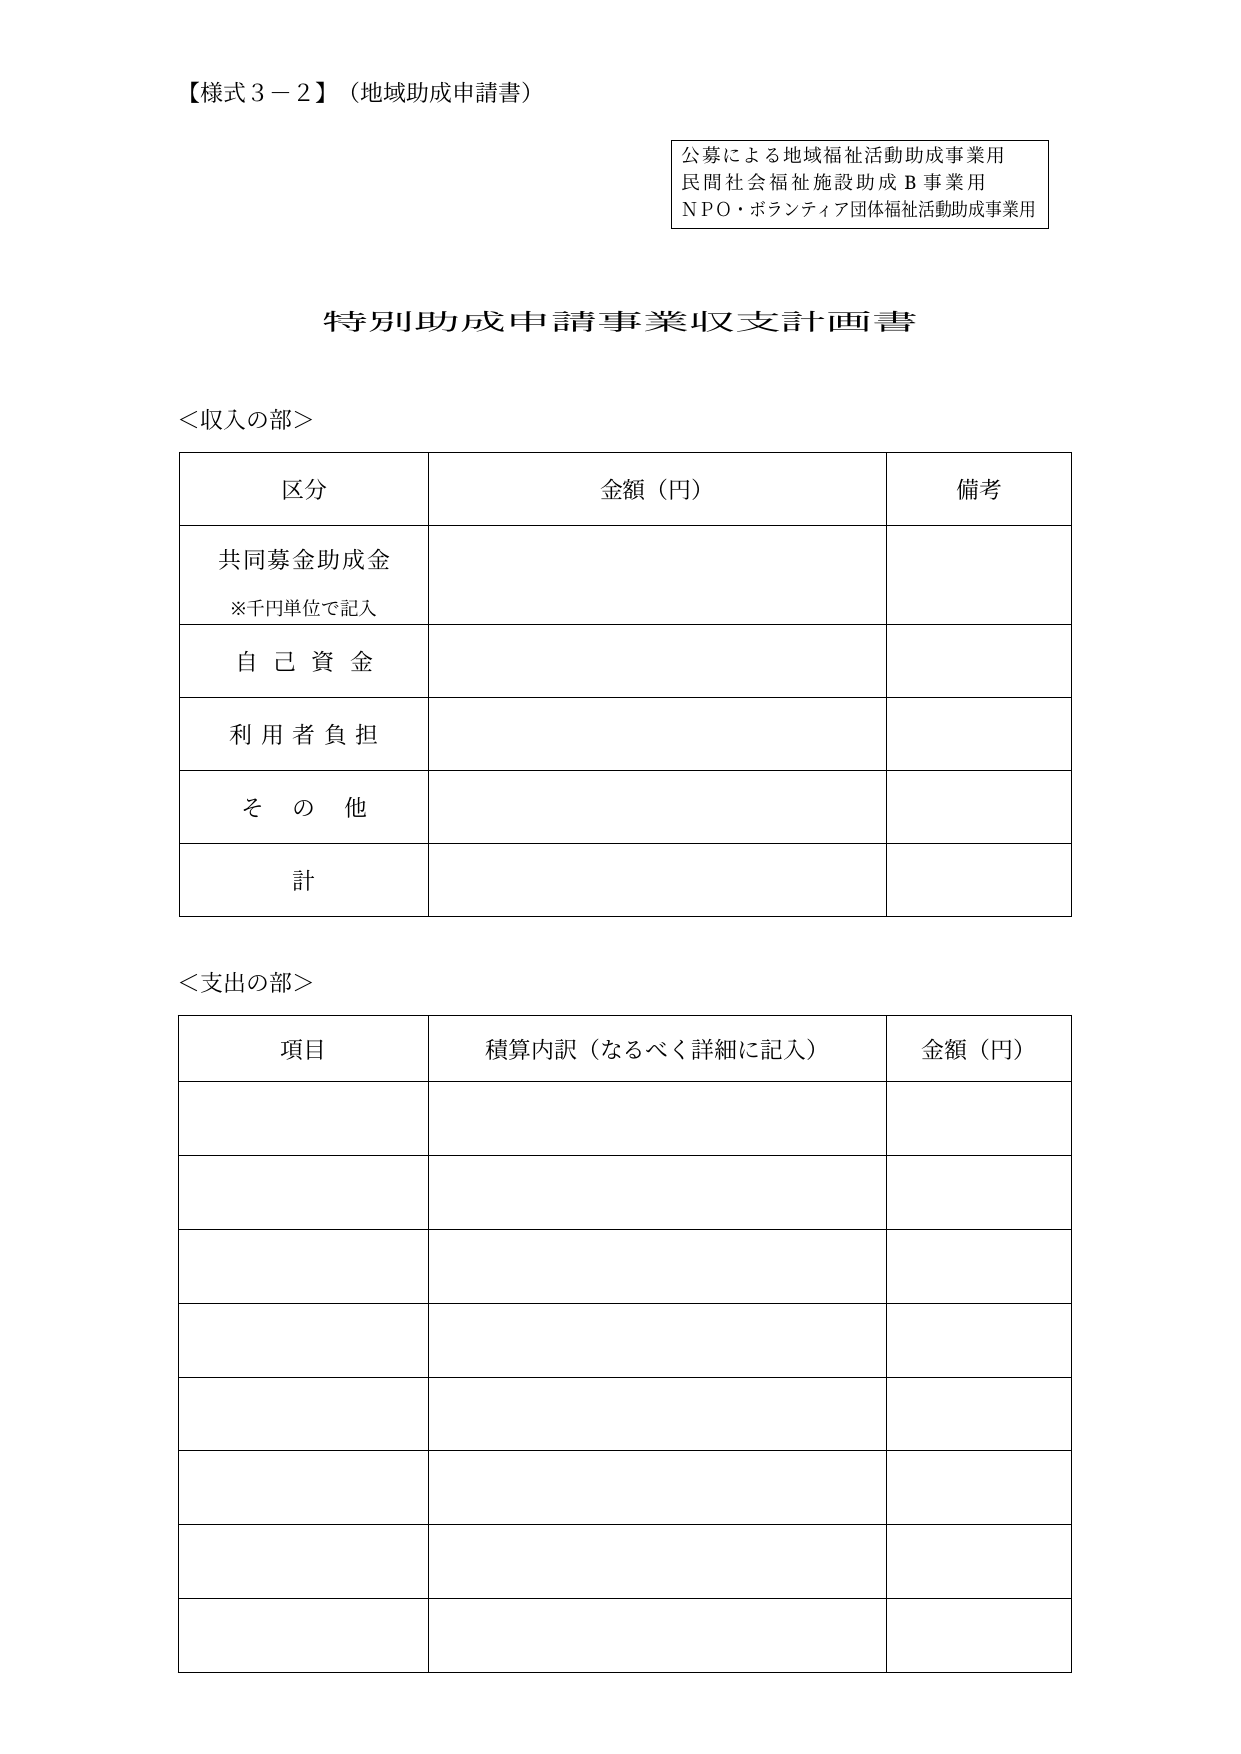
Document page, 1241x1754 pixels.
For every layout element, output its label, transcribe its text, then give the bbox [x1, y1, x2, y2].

table_cell [429, 625, 886, 697]
table_cell [429, 844, 886, 916]
table_cell [179, 1082, 428, 1155]
table_header 項目 [179, 1016, 428, 1081]
table_cell [429, 1451, 886, 1524]
table_cell [887, 1451, 1071, 1524]
table_cell [887, 526, 1071, 624]
table_cell [887, 1525, 1071, 1598]
table_cell [887, 771, 1071, 843]
table_cell [429, 1525, 886, 1598]
text 特別助成申請事業収支計画書 [177, 288, 1063, 354]
table_cell [429, 1230, 886, 1303]
text ＜収入の部＞ [177, 386, 1063, 452]
table_header 備考 [887, 453, 1071, 525]
text 【様式３－２】（地域助成申請書） [177, 59, 1063, 125]
table_header 金額（円） [429, 453, 886, 525]
table_cell [429, 1156, 886, 1229]
table_cell [887, 844, 1071, 916]
table_cell [429, 1378, 886, 1450]
table_cell [429, 1599, 886, 1672]
table_cell [887, 1378, 1071, 1450]
table_cell [887, 1599, 1071, 1672]
table_cell [429, 526, 886, 624]
table_cell [429, 1082, 886, 1155]
table_cell [179, 1230, 428, 1303]
table_cell [179, 1156, 428, 1229]
table_cell 共同募金助成金 ※千円単位で記入 [180, 526, 428, 624]
table_header 公募による地域福祉活動助成事業用 民間社会福祉施設助成B事業用 ＮＰＯ・ボランティア団体福祉活動助成事業用 [672, 141, 1048, 228]
table_cell [887, 1304, 1071, 1377]
table_cell [179, 1378, 428, 1450]
table_header 積算内訳（なるべく詳細に記入） [429, 1016, 886, 1081]
table_cell [179, 1304, 428, 1377]
table_cell [887, 625, 1071, 697]
table_cell [429, 1304, 886, 1377]
table_header 区分 [180, 453, 428, 525]
table_cell [429, 698, 886, 770]
table_cell [887, 1230, 1071, 1303]
table_cell [887, 698, 1071, 770]
table_cell その他 [180, 771, 428, 843]
table_cell [887, 1082, 1071, 1155]
table_header 金額（円） [887, 1016, 1071, 1081]
table_cell [429, 771, 886, 843]
table_cell [887, 1156, 1071, 1229]
table_cell [179, 1525, 428, 1598]
table_cell 利用者負担 [180, 698, 428, 770]
table_cell [179, 1451, 428, 1524]
table_cell 自己資金 [180, 625, 428, 697]
table_cell 計 [180, 844, 428, 916]
text ＜支出の部＞ [177, 949, 1063, 1015]
table_cell [179, 1599, 428, 1672]
